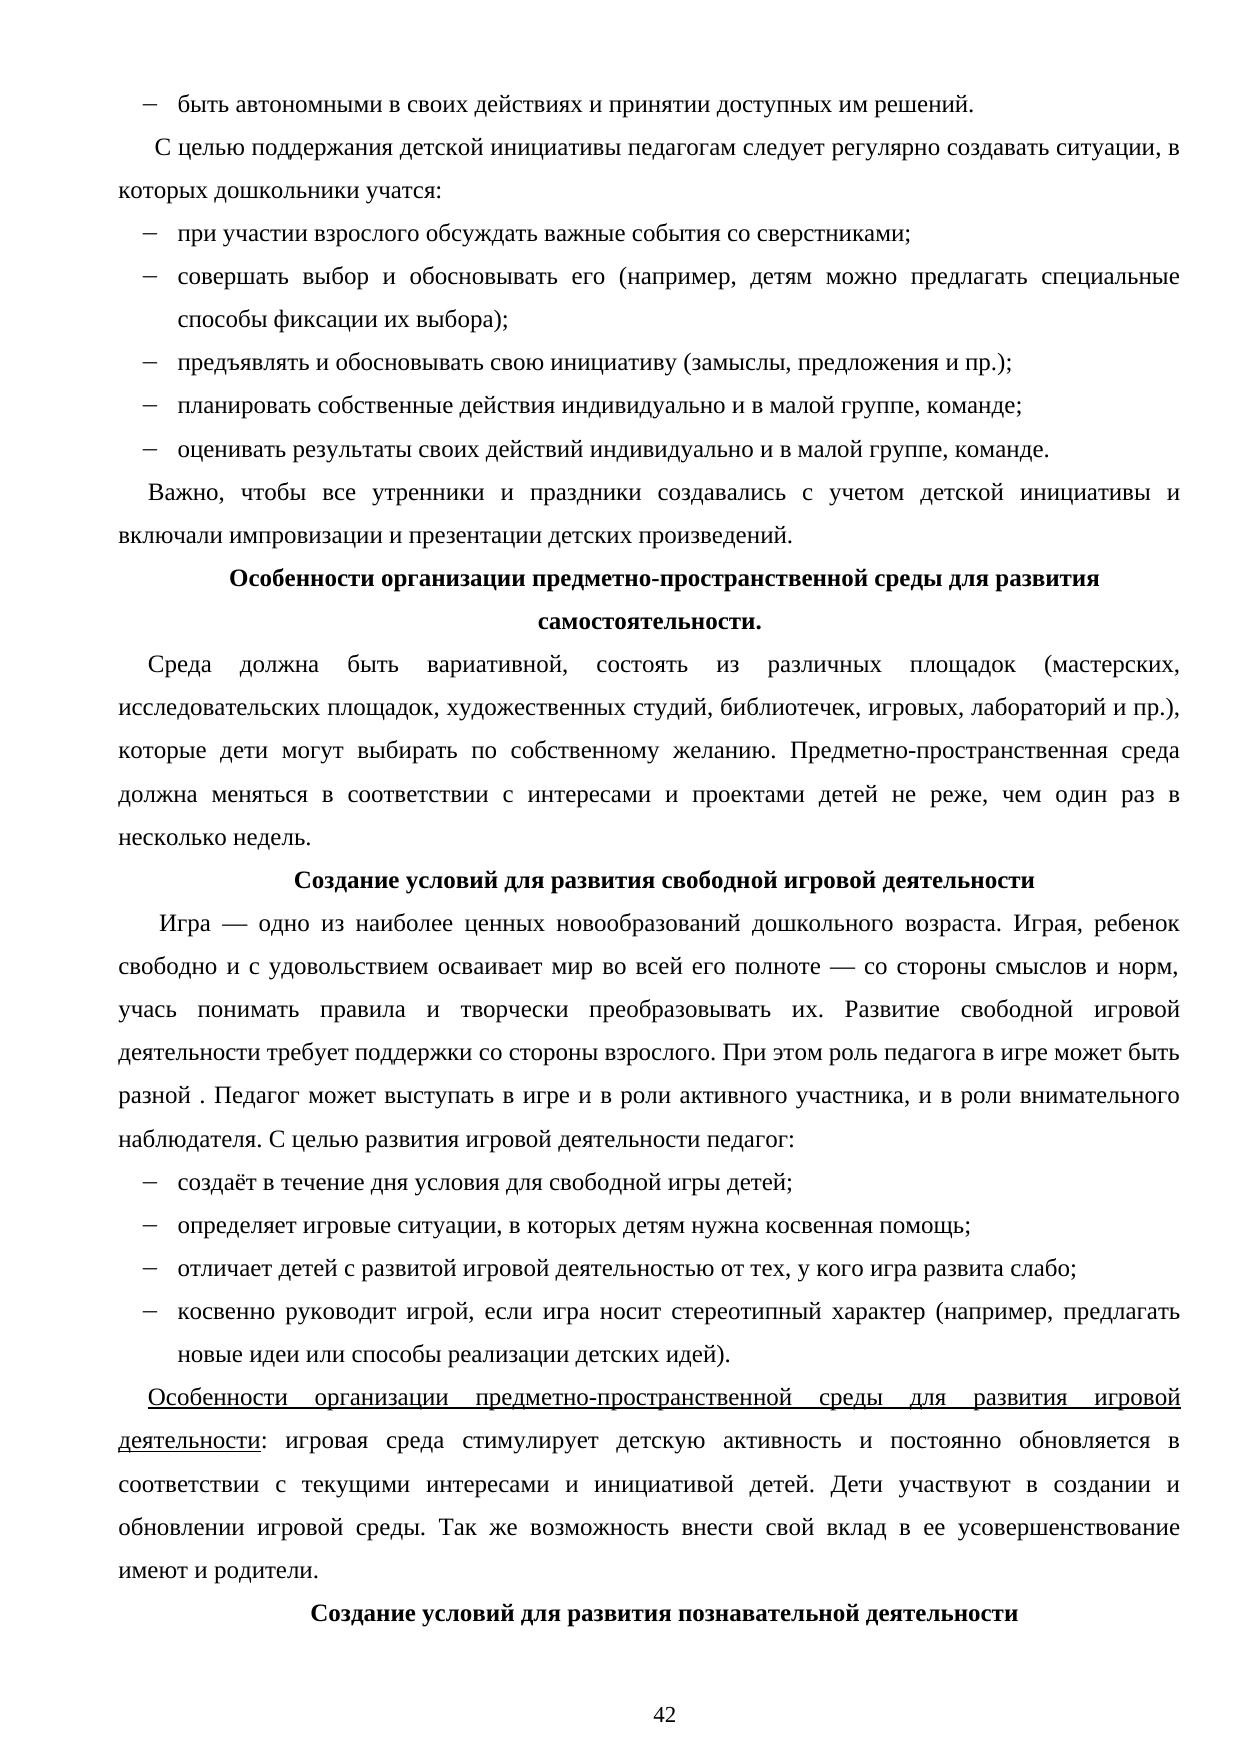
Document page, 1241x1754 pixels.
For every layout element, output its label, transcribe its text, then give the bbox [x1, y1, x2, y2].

text Игра — одно из наиболее ценных новообразований дошкольного возраста. Играя, ребенок свободно и с удовольствием осваивает мир во всей его полноте — со стороны смыслов и норм, учась понимать правила и творчески преобразовывать их. Развитие свободной игровой деятельности требует поддержки со стороны взрослого. При этом роль педагога в игре может быть разной . Педагог может выступать в игре и в роли активного участника, и в роли внимательного наблюдателя. С целью развития игровой деятельности педагог: [118, 908, 1181, 1152]
list создаёт в течение дня условия для свободной игры детей; [140, 1167, 1181, 1196]
text Создание условий для развития свободной игровой деятельности [118, 865, 1181, 894]
list определяет игровые ситуации, в которых детям нужна косвенная помощь; [140, 1210, 1181, 1239]
text Особенности организации предметно-пространственной среды для развития игровой деятельности: игровая среда стимулирует детскую активность и постоянно обновляется в соответствии с текущими интересами и инициативой детей. Дети участвуют в создании и обновлении игровой среды. Так же возможность внести свой вклад в ее усовершенствование имеют и родители. [118, 1382, 1181, 1584]
list оценивать результаты своих действий индивидуально и в малой группе, команде. [140, 434, 1181, 462]
list предъявлять и обосновывать свою инициативу (замыслы, предложения и пр.); [140, 347, 1181, 376]
list отличает детей с развитой игровой деятельностью от тех, у кого игра развита слабо; [140, 1253, 1181, 1282]
list при участии взрослого обсуждать важные события со сверстниками; [140, 218, 1181, 247]
text Создание условий для развития познавательной деятельности [118, 1598, 1181, 1627]
list планировать собственные действия индивидуально и в малой группе, команде; [140, 391, 1181, 419]
text Важно, чтобы все утренники и праздники создавались с учетом детской инициативы и включали импровизации и презентации детских произведений. [118, 477, 1181, 549]
text С целью поддержания детской инициативы педагогам следует регулярно создавать ситуации, в которых дошкольники учатся: [118, 132, 1181, 204]
list быть автономными в своих действиях и принятии доступных им решений. [140, 89, 1181, 117]
text Особенности организации предметно-пространственной среды для развития самостоятельности. [118, 563, 1181, 635]
list косвенно руководит игрой, если игра носит стереотипный характер (например, предлагать новые идеи или способы реализации детских идей). [140, 1296, 1181, 1368]
text Среда должна быть вариативной, состоять из различных площадок (мастерских, исследовательских площадок, художественных студий, библиотечек, игровых, лабораторий и пр.), которые дети могут выбирать по собственному желанию. Предметно-пространственная среда должна меняться в соответствии с интересами и проектами детей не реже, чем один раз в несколько недель. [118, 649, 1181, 851]
list совершать выбор и обосновывать его (например, детям можно предлагать специальные способы фиксации их выбора); [140, 261, 1181, 333]
